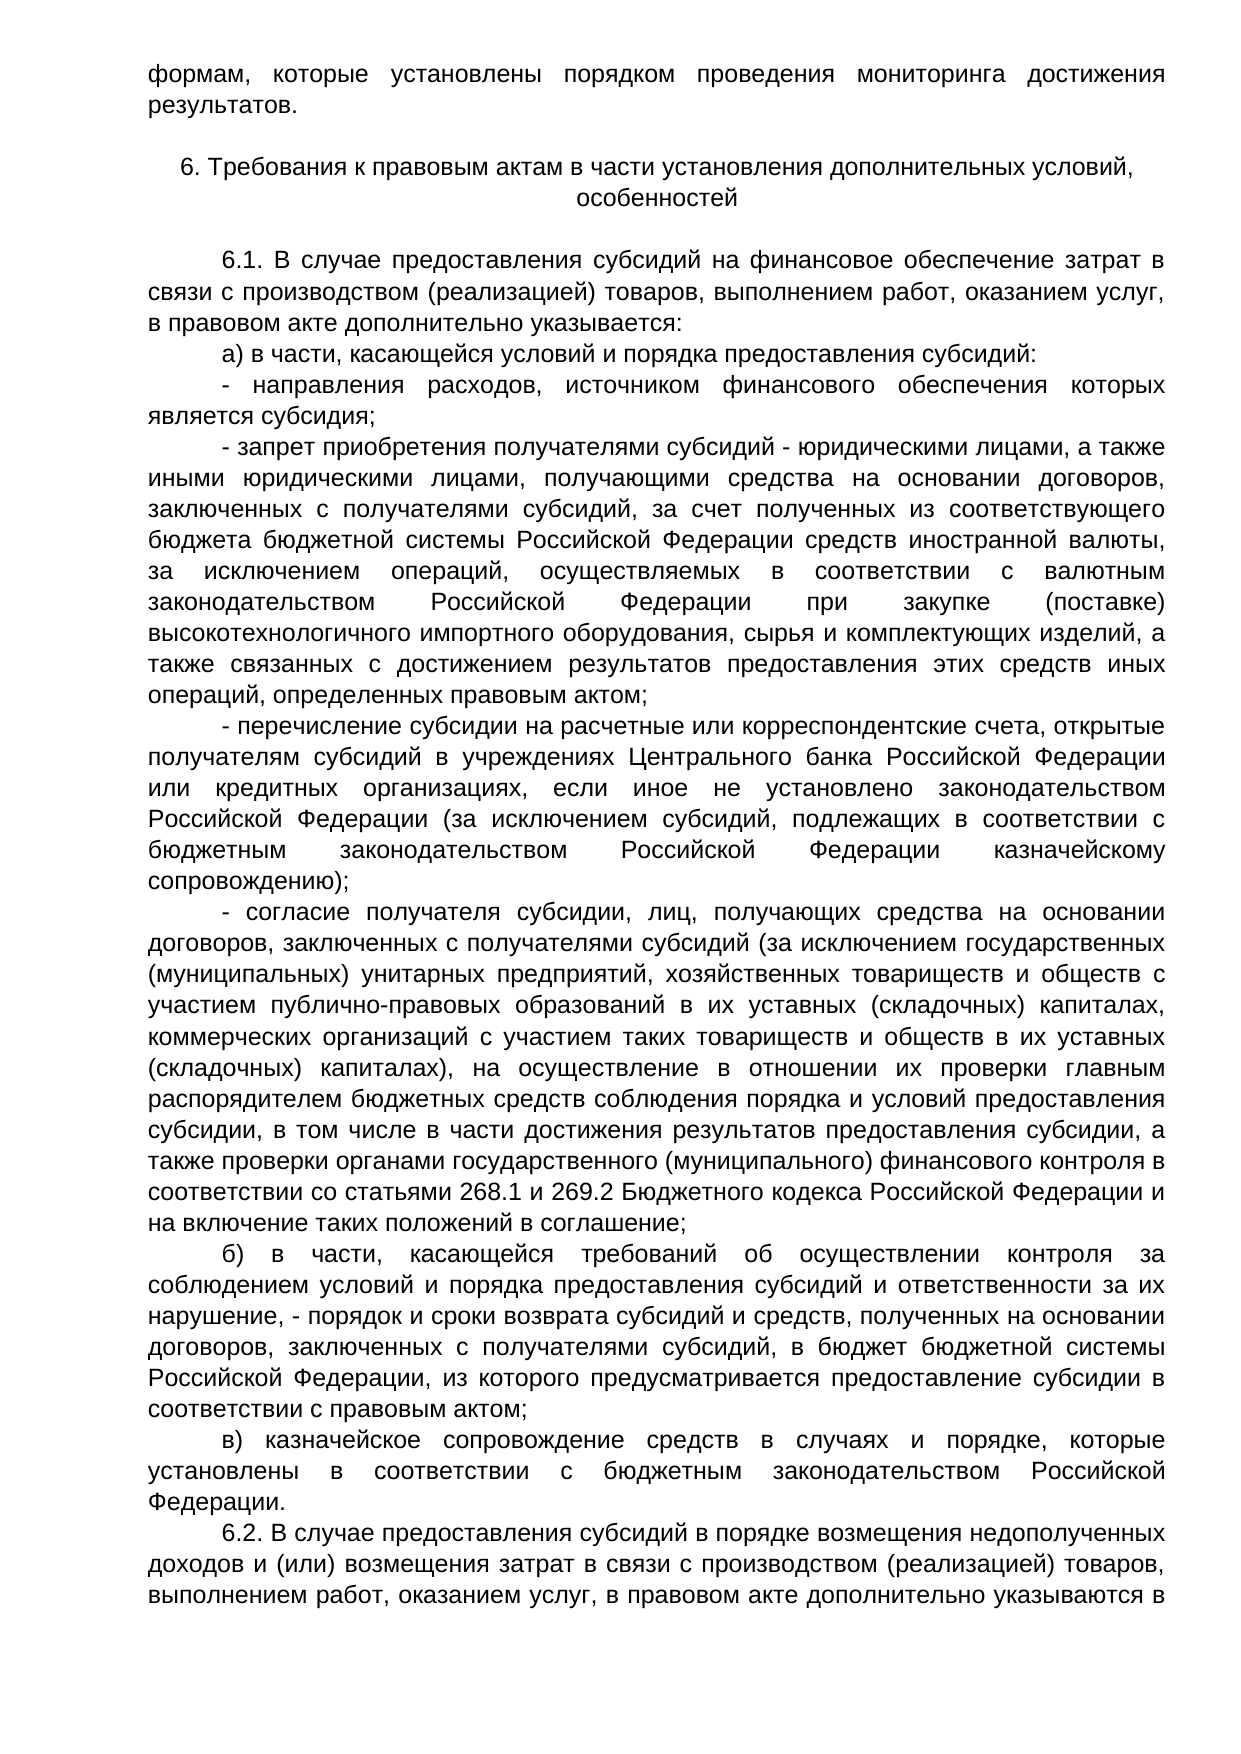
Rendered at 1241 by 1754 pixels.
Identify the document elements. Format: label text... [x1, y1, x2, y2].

text в) казначейское сопровождение средств в случаях и порядке, которые установлены в соответствии с бюджетным законодательством Российской Федерации. [148, 1425, 1167, 1516]
text - перечисление субсидии на расчетные или корреспондентские счета, открытые получателям субсидий в учреждениях Центрального банка Российской Федерации или кредитных организациях, если иное не установлено законодательством Российской Федерации (за исключением субсидий, подлежащих в соответствии с бюджетным законодательством Российской Федерации казначейскому сопровождению); [148, 711, 1167, 895]
text - запрет приобретения получателями субсидий - юридическими лицами, а также иными юридическими лицами, получающими средства на основании договоров, заключенных с получателями субсидий, за счет полученных из соответствующего бюджета бюджетной системы Российской Федерации средств иностранной валюты, за исключением операций, осуществляемых в соответствии с валютным законодательством Российской Федерации при закупке (поставке) высокотехнологичного импортного оборудования, сырья и комплектующих изделий, а также связанных с достижением результатов предоставления этих средств иных операций, определенных правовым актом; [148, 432, 1167, 709]
text а) в части, касающейся условий и порядка предоставления субсидий: [148, 338, 1167, 367]
text 6. Требования к правовым актам в части установления дополнительных условий, особенностей [148, 152, 1167, 212]
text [148, 1518, 1167, 1609]
text 6.1. В случае предоставления субсидий на финансовое обеспечение затрат в связи с производством (реализацией) товаров, выполнением работ, оказанием услуг, в правовом акте дополнительно указывается: [148, 245, 1167, 336]
text - направления расходов, источником финансового обеспечения которых является субсидия; [148, 369, 1167, 429]
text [148, 59, 1167, 119]
text б) в части, касающейся требований об осуществлении контроля за соблюдением условий и порядка предоставления субсидий и ответственности за их нарушение, - порядок и сроки возврата субсидий и средств, полученных на основании договоров, заключенных с получателями субсидий, в бюджет бюджетной системы Российской Федерации, из которого предусматривается предоставление субсидии в соответствии с правовым актом; [148, 1239, 1167, 1423]
text - согласие получателя субсидии, лиц, получающих средства на основании договоров, заключенных с получателями субсидий (за исключением государственных (муниципальных) унитарных предприятий, хозяйственных товариществ и обществ с участием публично-правовых образований в их уставных (складочных) капиталах, коммерческих организаций с участием таких товариществ и обществ в их уставных (складочных) капиталах), на осуществление в отношении их проверки главным распорядителем бюджетных средств соблюдения порядка и условий предоставления субсидии, в том числе в части достижения результатов предоставления субсидии, а также проверки органами государственного (муниципального) финансового контроля в соответствии со статьями 268.1 и 269.2 Бюджетного кодекса Российской Федерации и на включение таких положений в соглашение; [148, 897, 1167, 1236]
